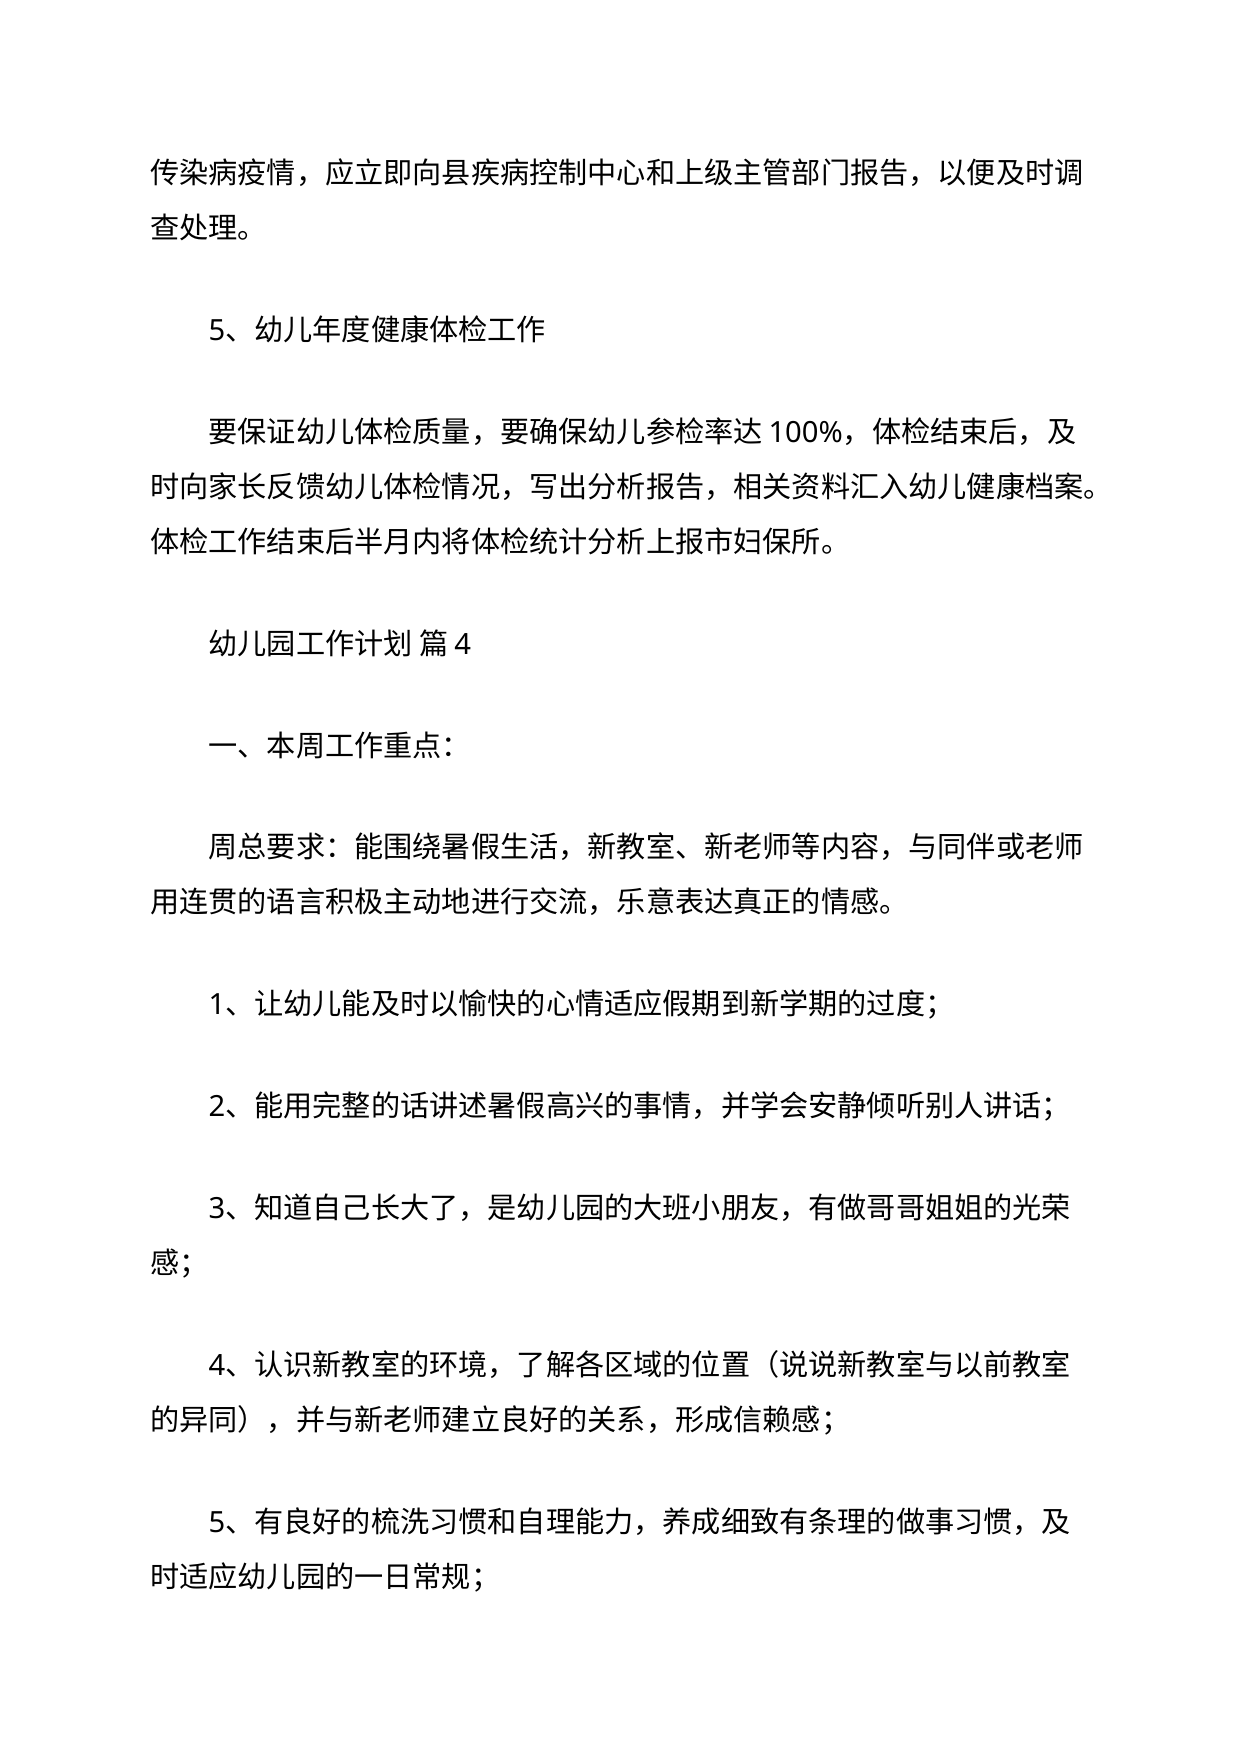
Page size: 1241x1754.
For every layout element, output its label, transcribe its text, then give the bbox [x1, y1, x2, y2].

text 周总要求：能围绕暑假生活，新教室、新老师等内容，与同伴或老师用连贯的语言积极主动地进行交流，乐意表达真正的情感。 [150, 824, 1090, 921]
text 一、本周工作重点： [150, 722, 1090, 764]
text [150, 150, 1090, 247]
text 2、能用完整的话讲述暑假高兴的事情，并学会安静倾听别人讲话； [150, 1083, 1090, 1125]
text 4、认识新教室的环境，了解各区域的位置（说说新教室与以前教室的异同），并与新老师建立良好的关系，形成信赖感； [150, 1341, 1090, 1439]
text 5、幼儿年度健康体检工作 [150, 307, 1090, 349]
text 幼儿园工作计划 篇4 [150, 620, 1090, 663]
text 5、有良好的梳洗习惯和自理能力，养成细致有条理的做事习惯，及时适应幼儿园的一日常规； [150, 1498, 1090, 1596]
text 要保证幼儿体检质量，要确保幼儿参检率达100%，体检结束后，及时向家长反馈幼儿体检情况，写出分析报告，相关资料汇入幼儿健康档案。体检工作结束后半月内将体检统计分析上报市妇保所。 [150, 409, 1090, 561]
text 1、让幼儿能及时以愉快的心情适应假期到新学期的过度； [150, 981, 1090, 1023]
text 3、知道自己长大了，是幼儿园的大班小朋友，有做哥哥姐姐的光荣感； [150, 1185, 1090, 1282]
